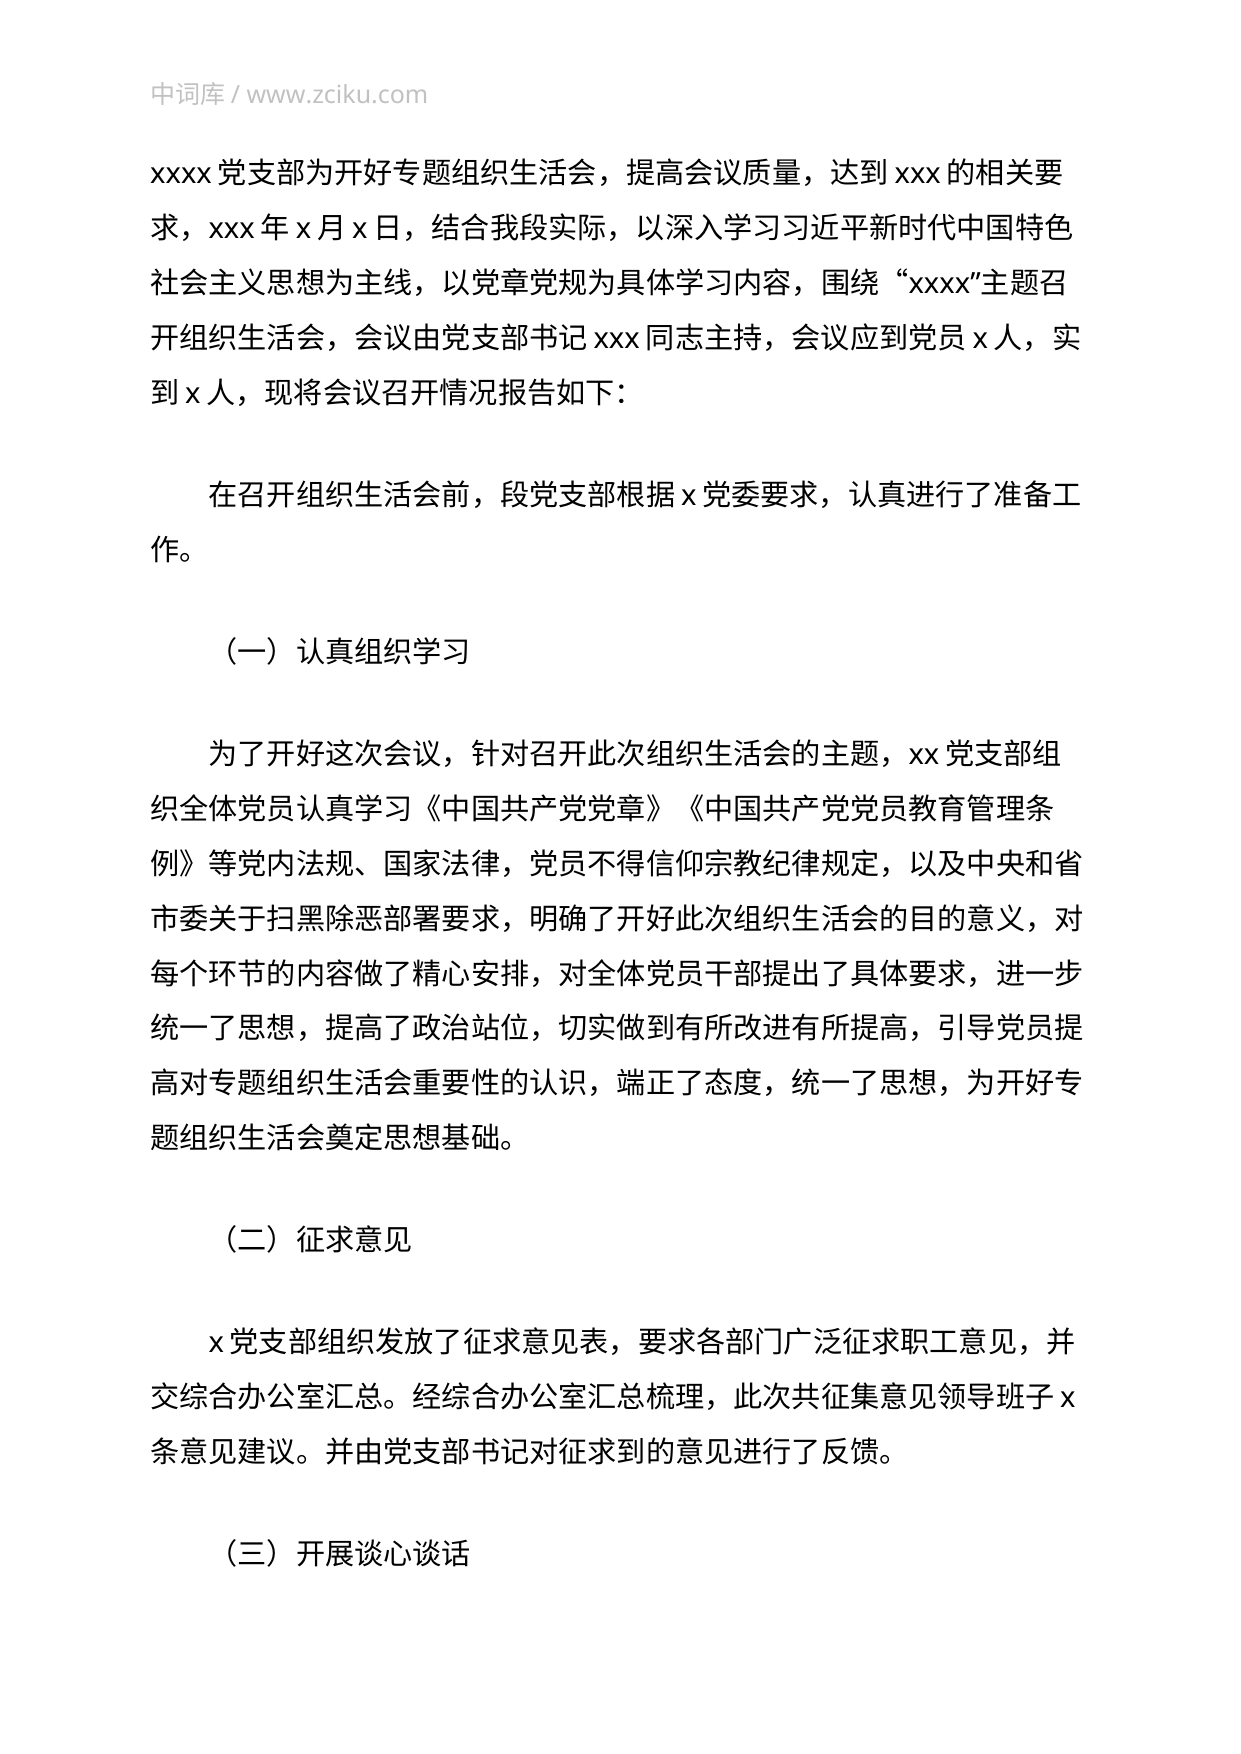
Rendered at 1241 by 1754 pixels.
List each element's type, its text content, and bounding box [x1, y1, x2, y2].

text （二）征求意见 [150, 1217, 1090, 1259]
text 在召开组织生活会前，段党支部根据x党委要求，认真进行了准备工作。 [150, 472, 1090, 569]
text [150, 150, 1090, 412]
text x党支部组织发放了征求意见表，要求各部门广泛征求职工意见，并交综合办公室汇总。经综合办公室汇总梳理，此次共征集意见领导班子x条意见建议。并由党支部书记对征求到的意见进行了反馈。 [150, 1318, 1090, 1471]
text 为了开好这次会议，针对召开此次组织生活会的主题，xx党支部组织全体党员认真学习《中国共产党党章》《中国共产党党员教育管理条例》等党内法规、国家法律，党员不得信仰宗教纪律规定，以及中央和省市委关于扫黑除恶部署要求，明确了开好此次组织生活会的目的意义，对每个环节的内容做了精心安排，对全体党员干部提出了具体要求，进一步统一了思想，提高了政治站位，切实做到有所改进有所提高，引导党员提高对专题组织生活会重要性的认识，端正了态度，统一了思想，为开好专题组织生活会奠定思想基础。 [150, 731, 1090, 1157]
text （一）认真组织学习 [150, 629, 1090, 671]
text （三）开展谈心谈话 [150, 1530, 1090, 1572]
